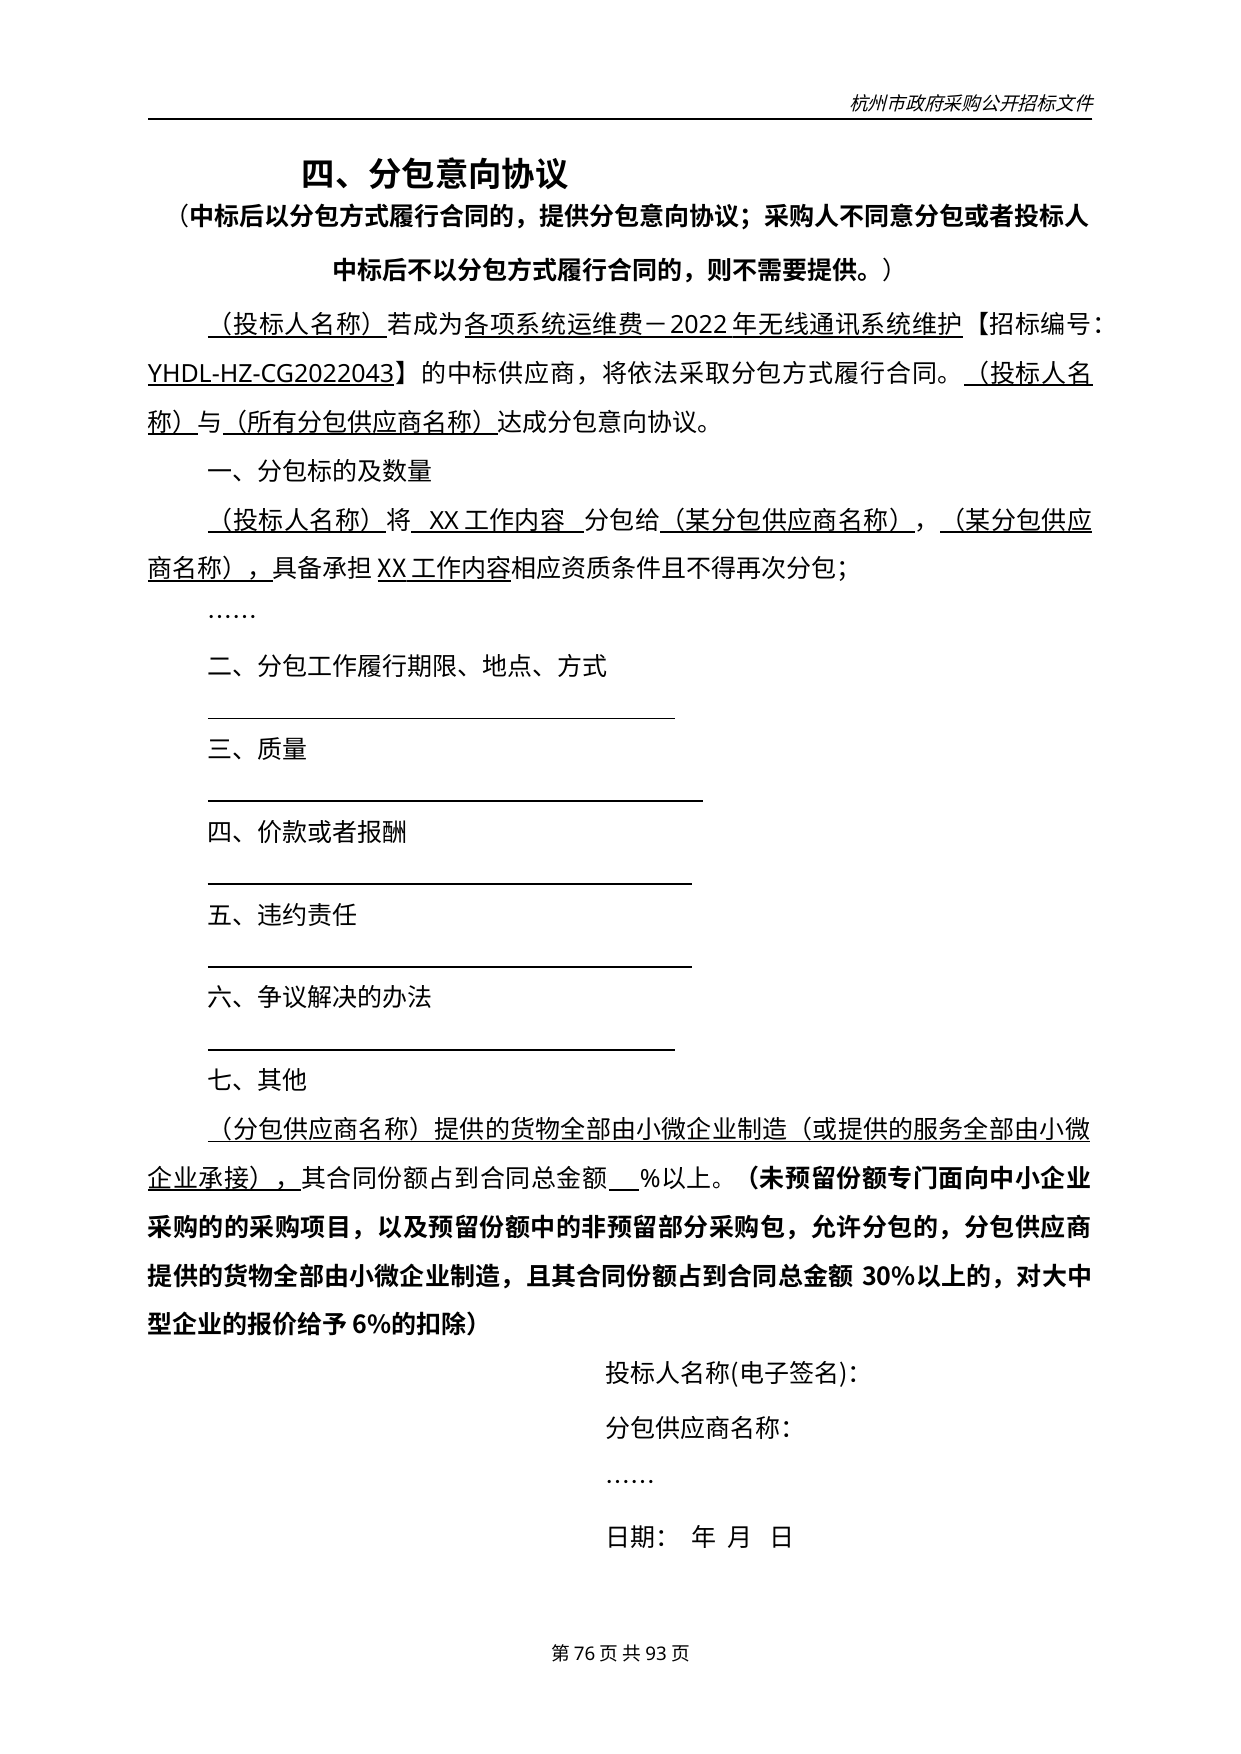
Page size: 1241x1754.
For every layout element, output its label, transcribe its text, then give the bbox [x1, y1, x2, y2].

text 三、质量 [148, 729, 1092, 766]
text 七、其他 [148, 1061, 1092, 1097]
text 投标人名称(电子签名)： [148, 1354, 1092, 1390]
text 日期： 年 月 日 [148, 1517, 1092, 1553]
text （分包供应商名称）提供的货物全部由小微企业制造（或提供的服务全部由小微企业承接），其合同份额占到合同总金额 %以上。（未预留份额专门面向中小企业采购的的采购项目，以及预留份额中的非预留部分采购包，允许分包的，分包供应商提供的货物全部由小微企业制造，且其合同份额占到合同总金额 30%以上的，对大中型企业的报价给予6%的扣除） [148, 1109, 1092, 1341]
text （投标人名称）将 XX工作内容 分包给（某分包供应商名称），（某分包供应商名称），具备承担XX工作内容相应资质条件且不得再次分包； [148, 500, 1092, 585]
text 五、违约责任 [207, 895, 1092, 931]
text 分包供应商名称： [148, 1408, 1092, 1444]
text （投标人名称）若成为各项系统运维费－2022年无线通讯系统维护【招标编号：YHDL-HZ-CG2022043】的中标供应商，将依法采取分包方式履行合同。（投标人名称）与（所有分包供应商名称）达成分包意向协议。 [148, 305, 1092, 439]
text （中标后以分包方式履行合同的，提供分包意向协议；采购人不同意分包或者投标人中标后不以分包方式履行合同的，则不需要提供。） [148, 196, 1092, 287]
text 四、价款或者报酬 [148, 812, 1092, 848]
text 一、分包标的及数量 [148, 451, 1092, 487]
text 六、争议解决的办法 [148, 978, 1092, 1014]
text …… [148, 598, 1092, 634]
text 四、分包意向协议 [148, 148, 1092, 196]
text 二、分包工作履行期限、地点、方式 [148, 647, 1092, 683]
text …… [148, 1463, 1092, 1499]
